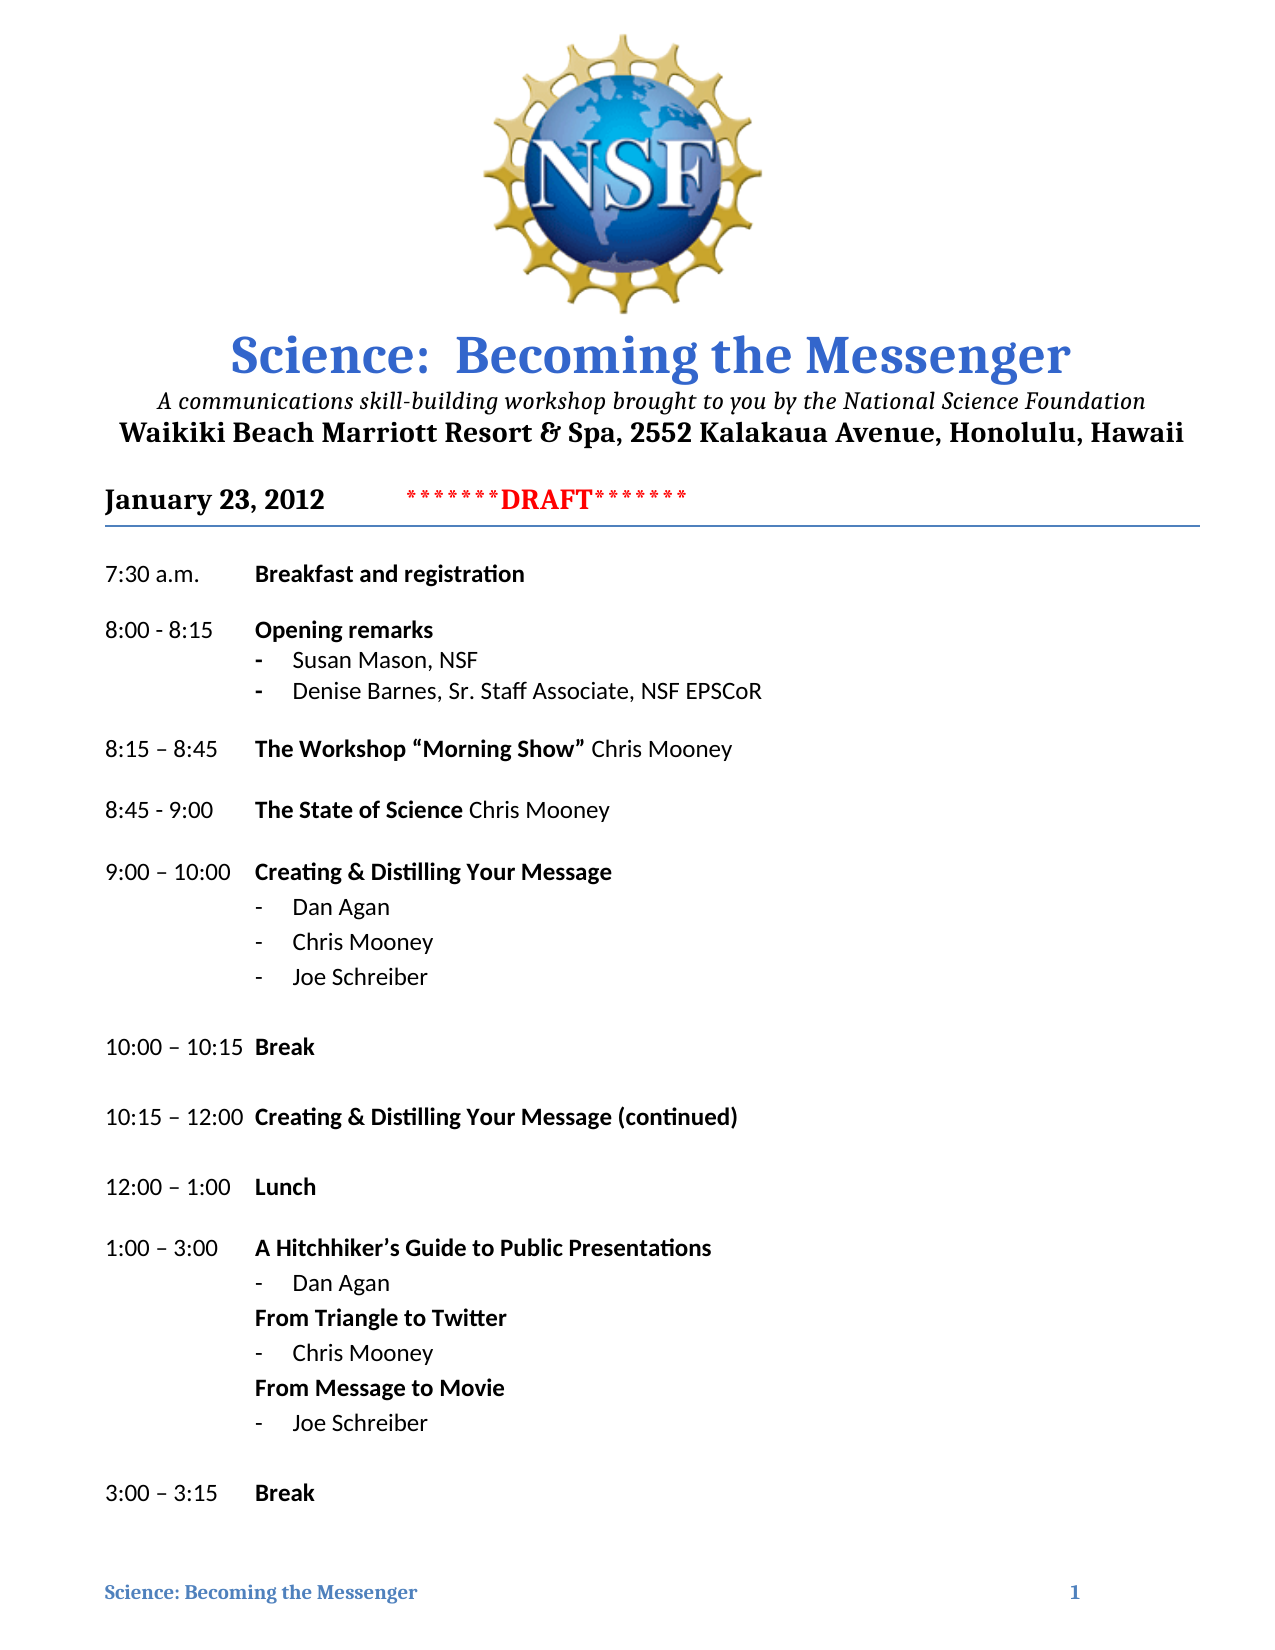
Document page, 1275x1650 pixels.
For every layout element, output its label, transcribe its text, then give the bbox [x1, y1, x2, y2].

text 9:00 – 10:00 Creating & Distilling Your Message [105, 856, 1200, 886]
text 3:00 – 3:15 Break [105, 1477, 1200, 1507]
title A communications skill-building workshop brought to you by the National Science Foundation [105, 387, 1200, 416]
title January 23, 2012 *******DRAFT******* [105, 483, 1200, 525]
text 8:45 - 9:00 The State of Science Chris Mooney [105, 794, 1200, 825]
text 10:15 – 12:00 Creating & Distilling Your Message (continued) [105, 1101, 1200, 1131]
title Science: Becoming the Messenger [105, 325, 1200, 387]
title Waikiki Beach Marriott Resort & Spa, 2552 Kalakaua Avenue, Honolulu, Hawaii [105, 416, 1200, 449]
list Dan Agan [255, 891, 1200, 921]
text 10:00 – 10:15 Break [105, 1031, 1200, 1061]
text 12:00 – 1:00 Lunch [105, 1171, 1200, 1201]
text 7:30 a.m. Breakfast and registration [105, 558, 1200, 589]
list Chris Mooney [255, 926, 1200, 956]
text 1:00 – 3:00 A Hitchhiker’s Guide to Public Presentations [105, 1232, 1200, 1262]
text 8:00 - 8:15 Opening remarks [105, 614, 1200, 644]
list Joe Schreiber [255, 961, 1200, 991]
text 8:15 – 8:45 The Workshop “Morning Show” Chris Mooney [105, 733, 1200, 764]
list Chris Mooney [255, 1337, 1200, 1367]
text From Triangle to Twitter [105, 1302, 1200, 1332]
list Denise Barnes, Sr. Staff Associate, NSF EPSCoR [255, 675, 1200, 706]
list Joe Schreiber [255, 1407, 1200, 1437]
list Susan Mason, NSF [255, 644, 1200, 675]
picture [480, 30, 766, 318]
list Dan Agan [255, 1267, 1200, 1297]
text From Message to Movie [105, 1372, 1200, 1402]
